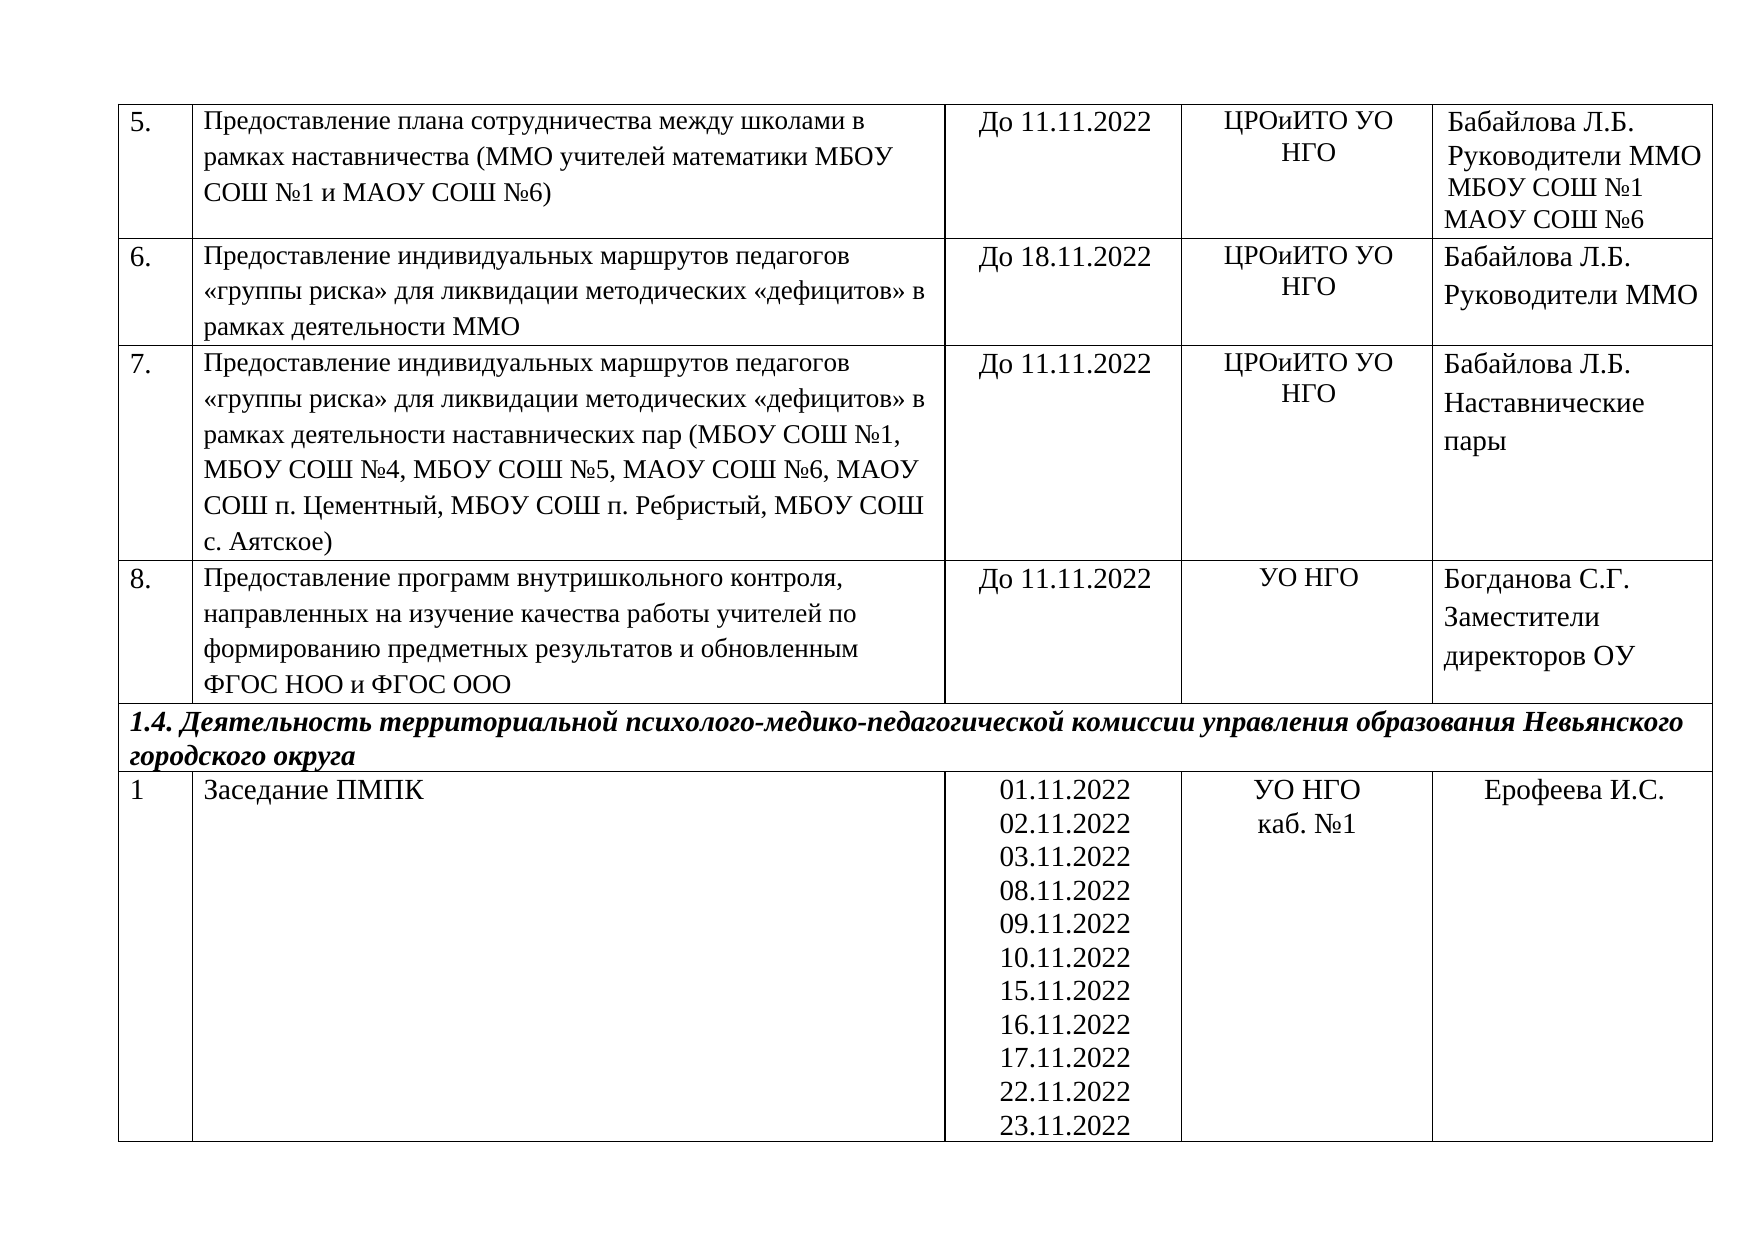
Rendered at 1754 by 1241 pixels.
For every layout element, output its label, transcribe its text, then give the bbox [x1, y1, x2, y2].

table_cell Предоставление плана сотрудничества между школами в рамках наставничества (ММО учителей математики МБОУ СОШ №1 и МАОУ СОШ №6) [193, 105, 944, 238]
table_cell УО НГО [1182, 561, 1432, 703]
table_cell До 11.11.2022 [946, 346, 1181, 560]
table_cell ЦРОиИТО УО НГО [1182, 105, 1432, 238]
table_cell 1 [119, 772, 192, 1141]
table_cell 7. [119, 346, 192, 560]
table_cell 5. [119, 105, 192, 238]
table_cell 8. [119, 561, 192, 703]
table_cell Бабайлова Л.Б. Наставнические пары [1433, 346, 1712, 560]
table_cell ЦРОиИТО УО НГО [1182, 346, 1432, 560]
table_cell До 11.11.2022 [946, 561, 1181, 703]
table_cell 1.4. Деятельность территориальной психолого-медико-педагогической комиссии управления образования Невьянского городского округа [119, 704, 1712, 771]
table_cell Предоставление индивидуальных маршрутов педагогов «группы риска» для ликвидации методических «дефицитов» в рамках деятельности ММО [193, 239, 944, 345]
table_cell До 11.11.2022 [946, 105, 1181, 238]
table_cell Ерофеева И.С. [1433, 772, 1712, 1141]
table_cell Бабайлова Л.Б. Руководители ММО МБОУ СОШ №1 МАОУ СОШ №6 [1433, 105, 1712, 238]
table_cell ЦРОиИТО УО НГО [1182, 239, 1432, 345]
table_cell До 18.11.2022 [946, 239, 1181, 345]
table_cell Заседание ПМПК [193, 772, 944, 1141]
table_cell Предоставление программ внутришкольного контроля, направленных на изучение качества работы учителей по формированию предметных результатов и обновленным ФГОС НОО и ФГОС ООО [193, 561, 944, 703]
table_cell Богданова С.Г. Заместители директоров ОУ [1433, 561, 1712, 703]
table_cell УО НГО каб. №1 [1182, 772, 1432, 1141]
table_cell Предоставление индивидуальных маршрутов педагогов «группы риска» для ликвидации методических «дефицитов» в рамках деятельности наставнических пар (МБОУ СОШ №1, МБОУ СОШ №4, МБОУ СОШ №5, МАОУ СОШ №6, МАОУ СОШ п. Цементный, МБОУ СОШ п. Ребристый, МБОУ СОШ с. Аятское) [193, 346, 944, 560]
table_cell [946, 772, 1181, 1141]
table_cell Бабайлова Л.Б. Руководители ММО [1433, 239, 1712, 345]
table_cell 6. [119, 239, 192, 345]
